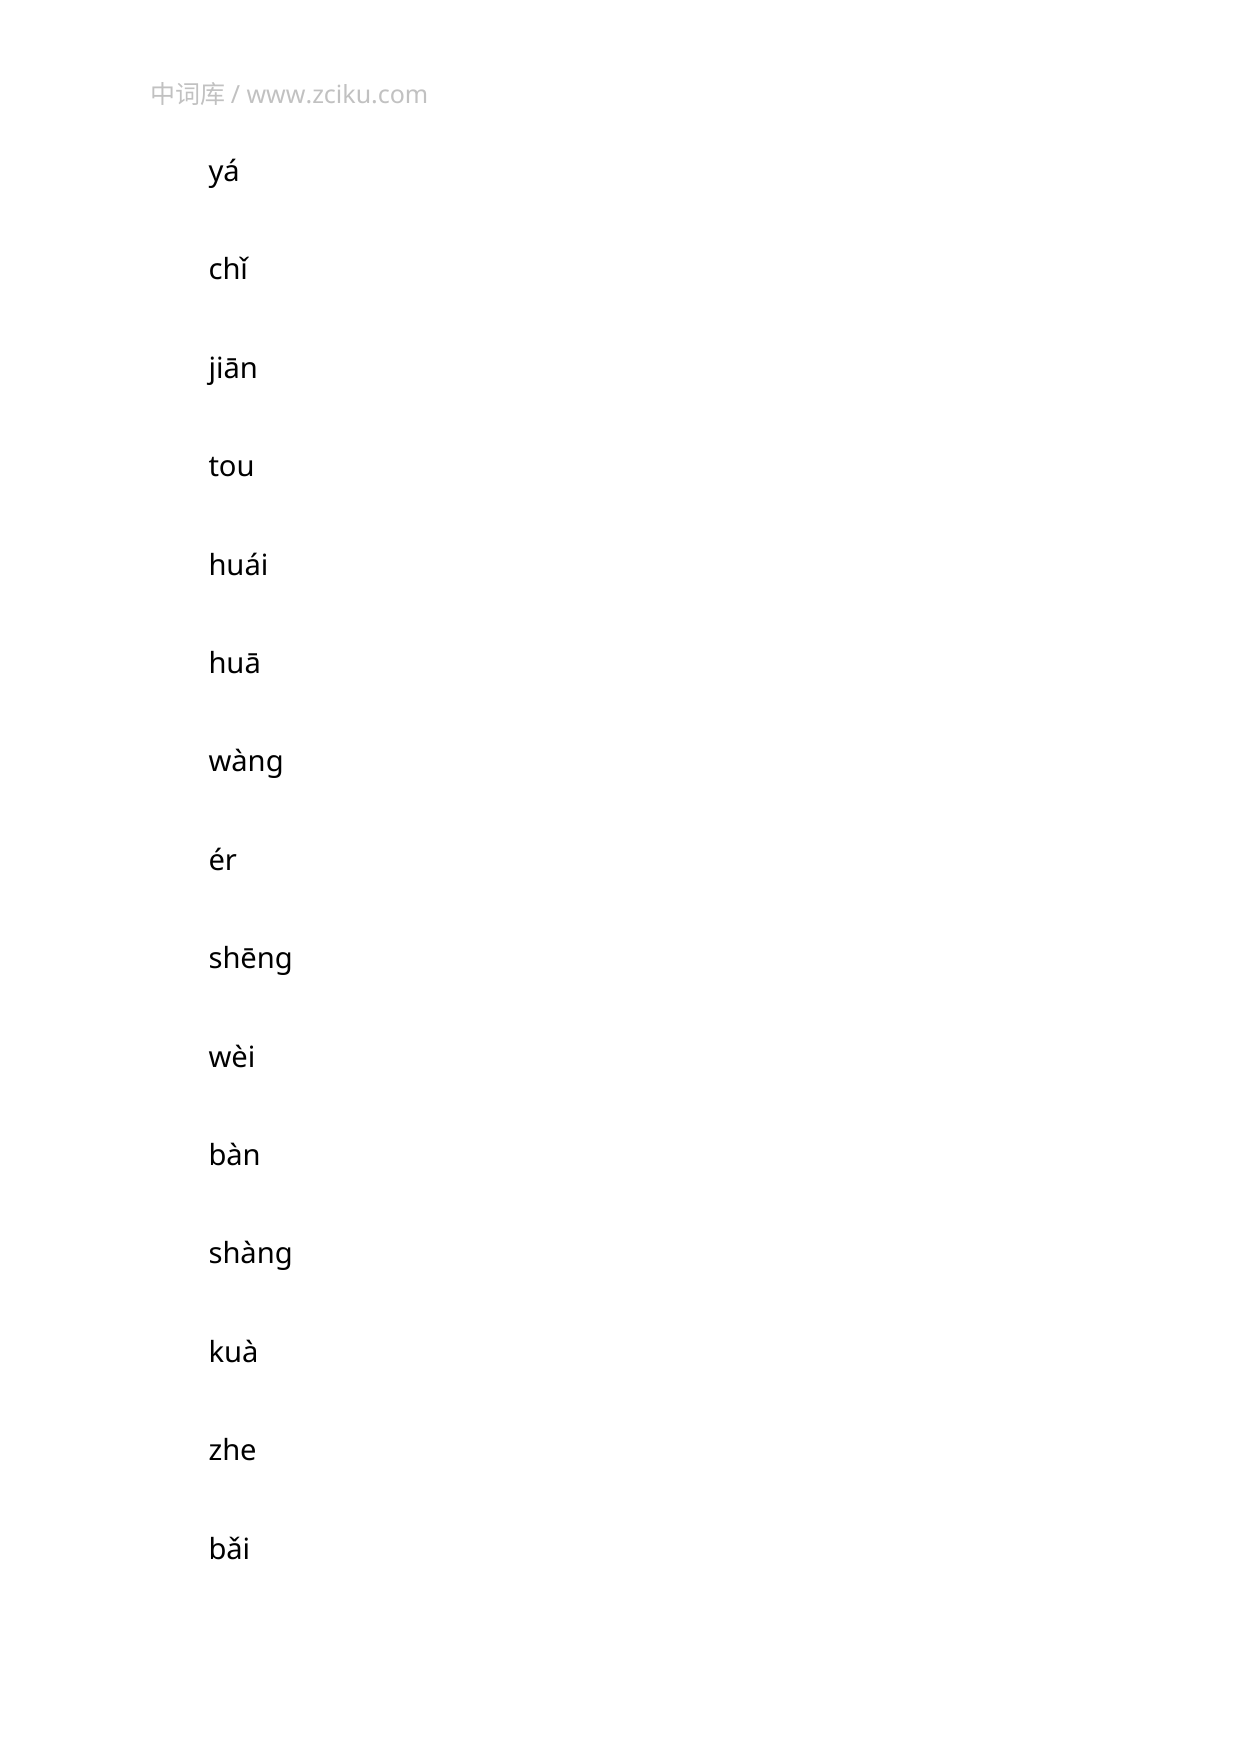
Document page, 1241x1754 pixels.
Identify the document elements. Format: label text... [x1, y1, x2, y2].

text ér [150, 839, 1090, 879]
text yá [150, 150, 1090, 190]
text chǐ [150, 248, 1090, 288]
text wèi [150, 1036, 1090, 1076]
text jiān [150, 347, 1090, 387]
text shàng [150, 1233, 1090, 1272]
text wàng [150, 741, 1090, 780]
text shēng [150, 937, 1090, 977]
text huái [150, 544, 1090, 583]
text tou [150, 445, 1090, 485]
text huā [150, 642, 1090, 682]
text bǎi [150, 1528, 1090, 1568]
text bàn [150, 1134, 1090, 1174]
text zhe [150, 1430, 1090, 1469]
text kuà [150, 1331, 1090, 1371]
